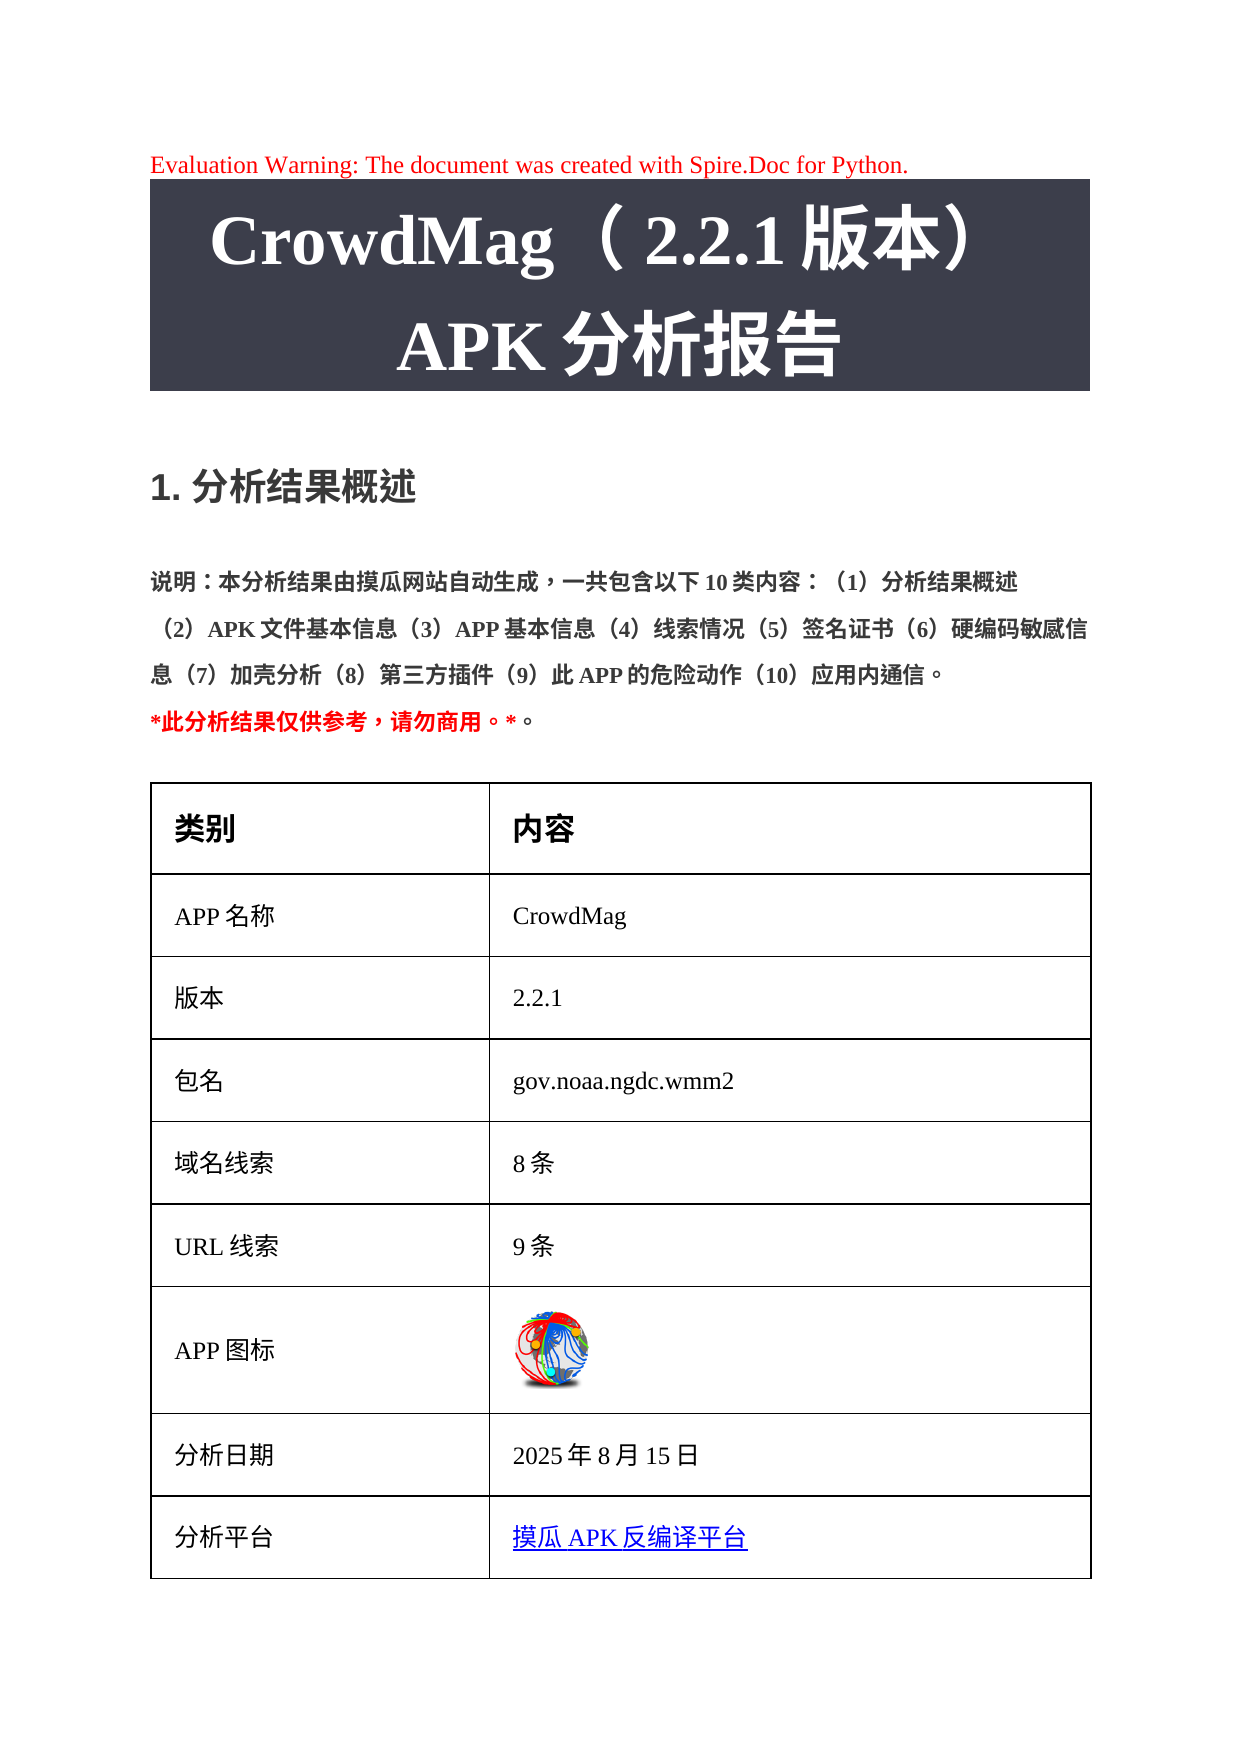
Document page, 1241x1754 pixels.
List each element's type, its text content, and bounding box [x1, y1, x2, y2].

table_cell APP图标 [152, 1287, 489, 1412]
table_cell 9条 [490, 1205, 1090, 1286]
picture [512, 1310, 591, 1389]
table_cell 包名 [152, 1040, 489, 1121]
table_cell [490, 1287, 1090, 1412]
table_cell gov.noaa.ngdc.wmm2 [490, 1040, 1090, 1121]
text 说明：本分析结果由摸瓜网站自动生成，一共包含以下10类内容：（1）分析结果概述（2）APK文件基本信息（3）APP基本信息（4）线索情况（5）签名证书（6）硬编码敏感信息（7）加壳分析（8）第三方插件（9）此APP的危险动作（10）应用内通信。 *此分析结果仅供参考，请勿商用。*。 [150, 566, 1090, 737]
table_cell URL线索 [152, 1205, 489, 1286]
table_cell 版本 [152, 957, 489, 1038]
table_cell 8条 [490, 1122, 1090, 1203]
table_cell 域名线索 [152, 1122, 489, 1203]
table_cell 分析平台 [152, 1497, 489, 1577]
subtitle 1. 分析结果概述 [150, 460, 1090, 511]
text Evaluation Warning: The document was created with Spire.Doc for Python. [150, 150, 1090, 179]
table_cell APP名称 [152, 875, 489, 956]
table_header 内容 [490, 784, 1090, 873]
table_cell CrowdMag [490, 875, 1090, 956]
text CrowdMag（ 2.2.1版本） APK分析报告 [150, 179, 1090, 391]
table_cell 摸瓜APK反编译平台 [490, 1497, 1090, 1577]
table_cell 2.2.1 [490, 957, 1090, 1038]
table_cell 分析日期 [152, 1414, 489, 1495]
table_header 类别 [152, 784, 489, 873]
table_cell 2025年8月15日 [490, 1414, 1090, 1495]
